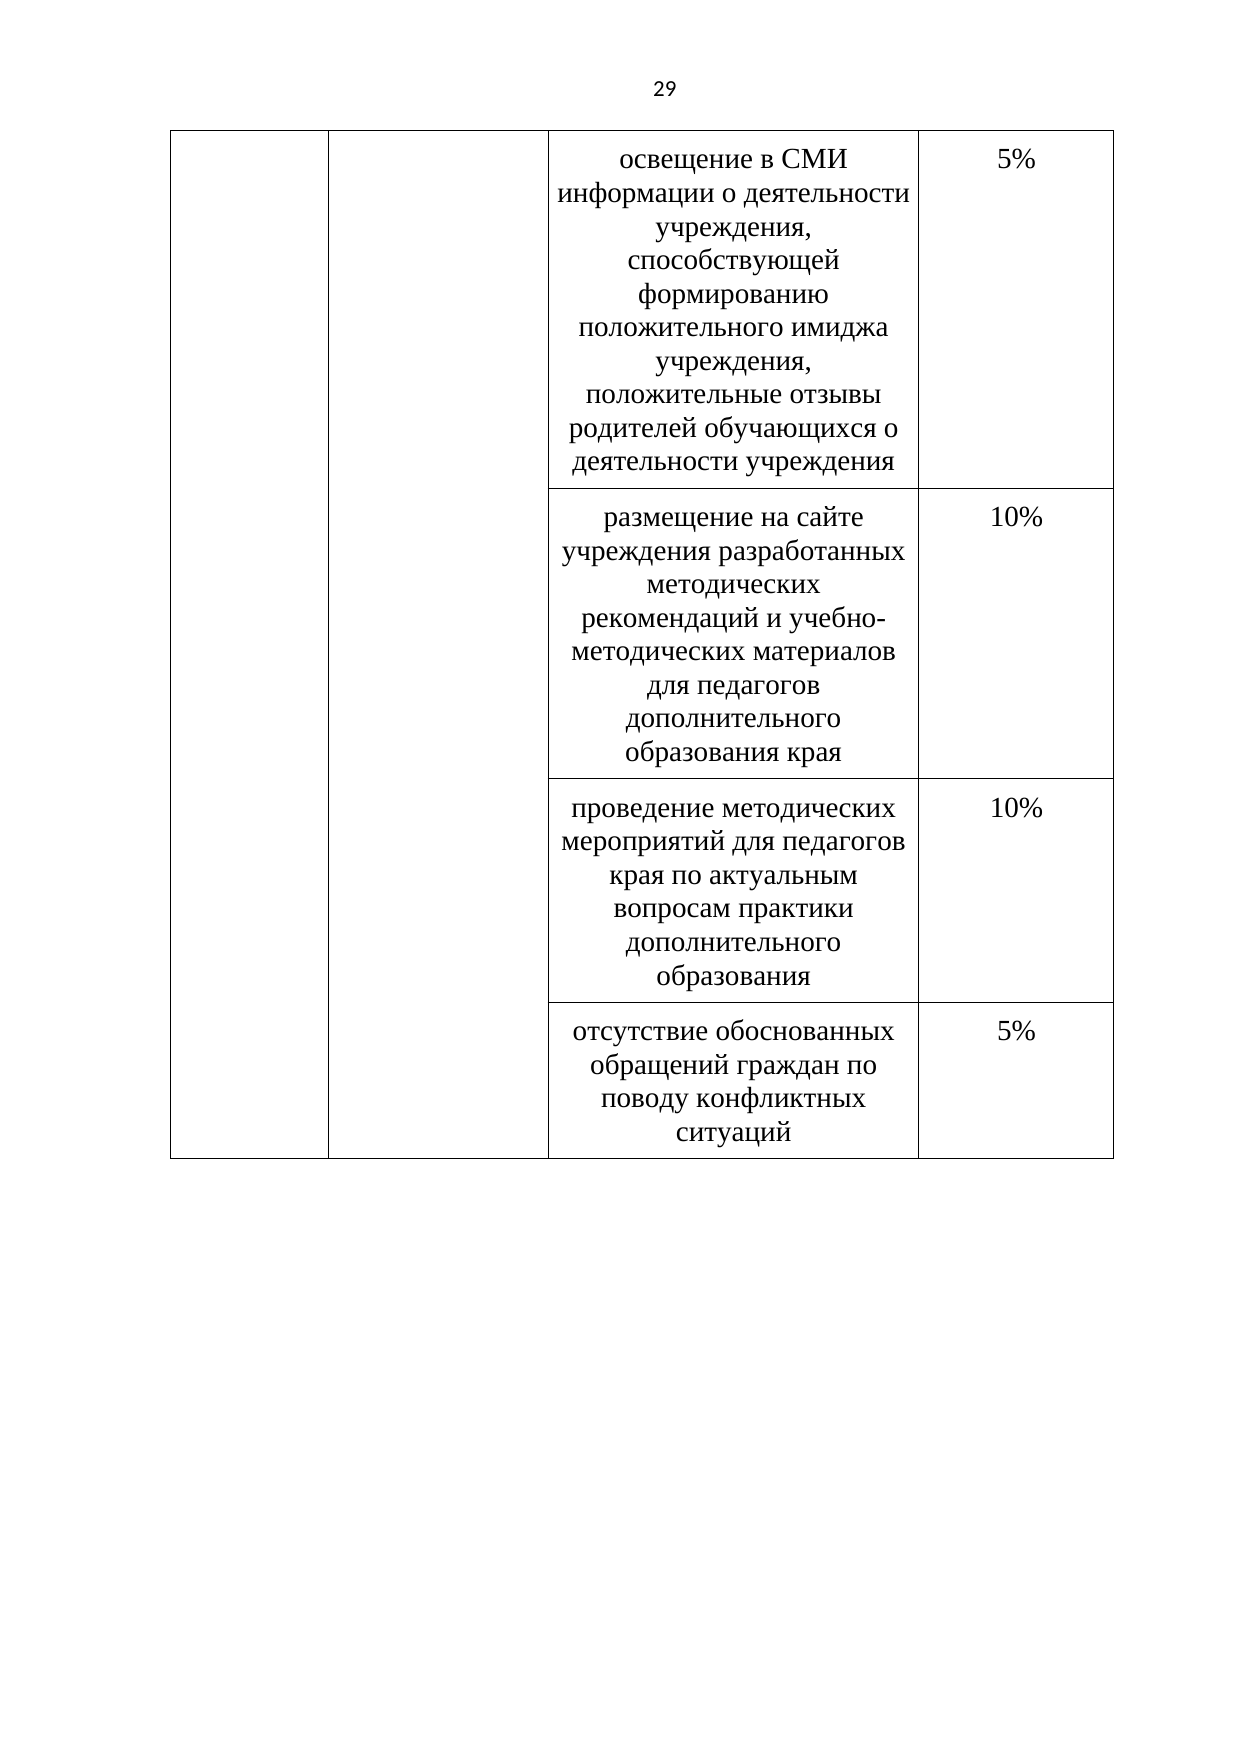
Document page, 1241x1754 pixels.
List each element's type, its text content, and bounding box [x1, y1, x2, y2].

table_cell размещение на сайте учреждения разработанных методических рекомендаций и учебно-методических материалов для педагогов дополнительного образования края [549, 489, 918, 778]
table_cell отсутствие обоснованных обращений граждан по поводу конфликтных ситуаций [549, 1003, 918, 1158]
table_cell 5% [919, 131, 1113, 488]
table_cell 10% [919, 779, 1113, 1002]
table_cell проведение методических мероприятий для педагогов края по актуальным вопросам практики дополнительного образования [549, 779, 918, 1002]
table_cell освещение в СМИ информации о деятельности учреждения, способствующей формированию положительного имиджа учреждения, положительные отзывы родителей обучающихся о деятельности учреждения [549, 131, 918, 488]
table_cell 5% [919, 1003, 1113, 1158]
table_cell 10% [919, 489, 1113, 778]
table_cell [329, 131, 548, 1158]
